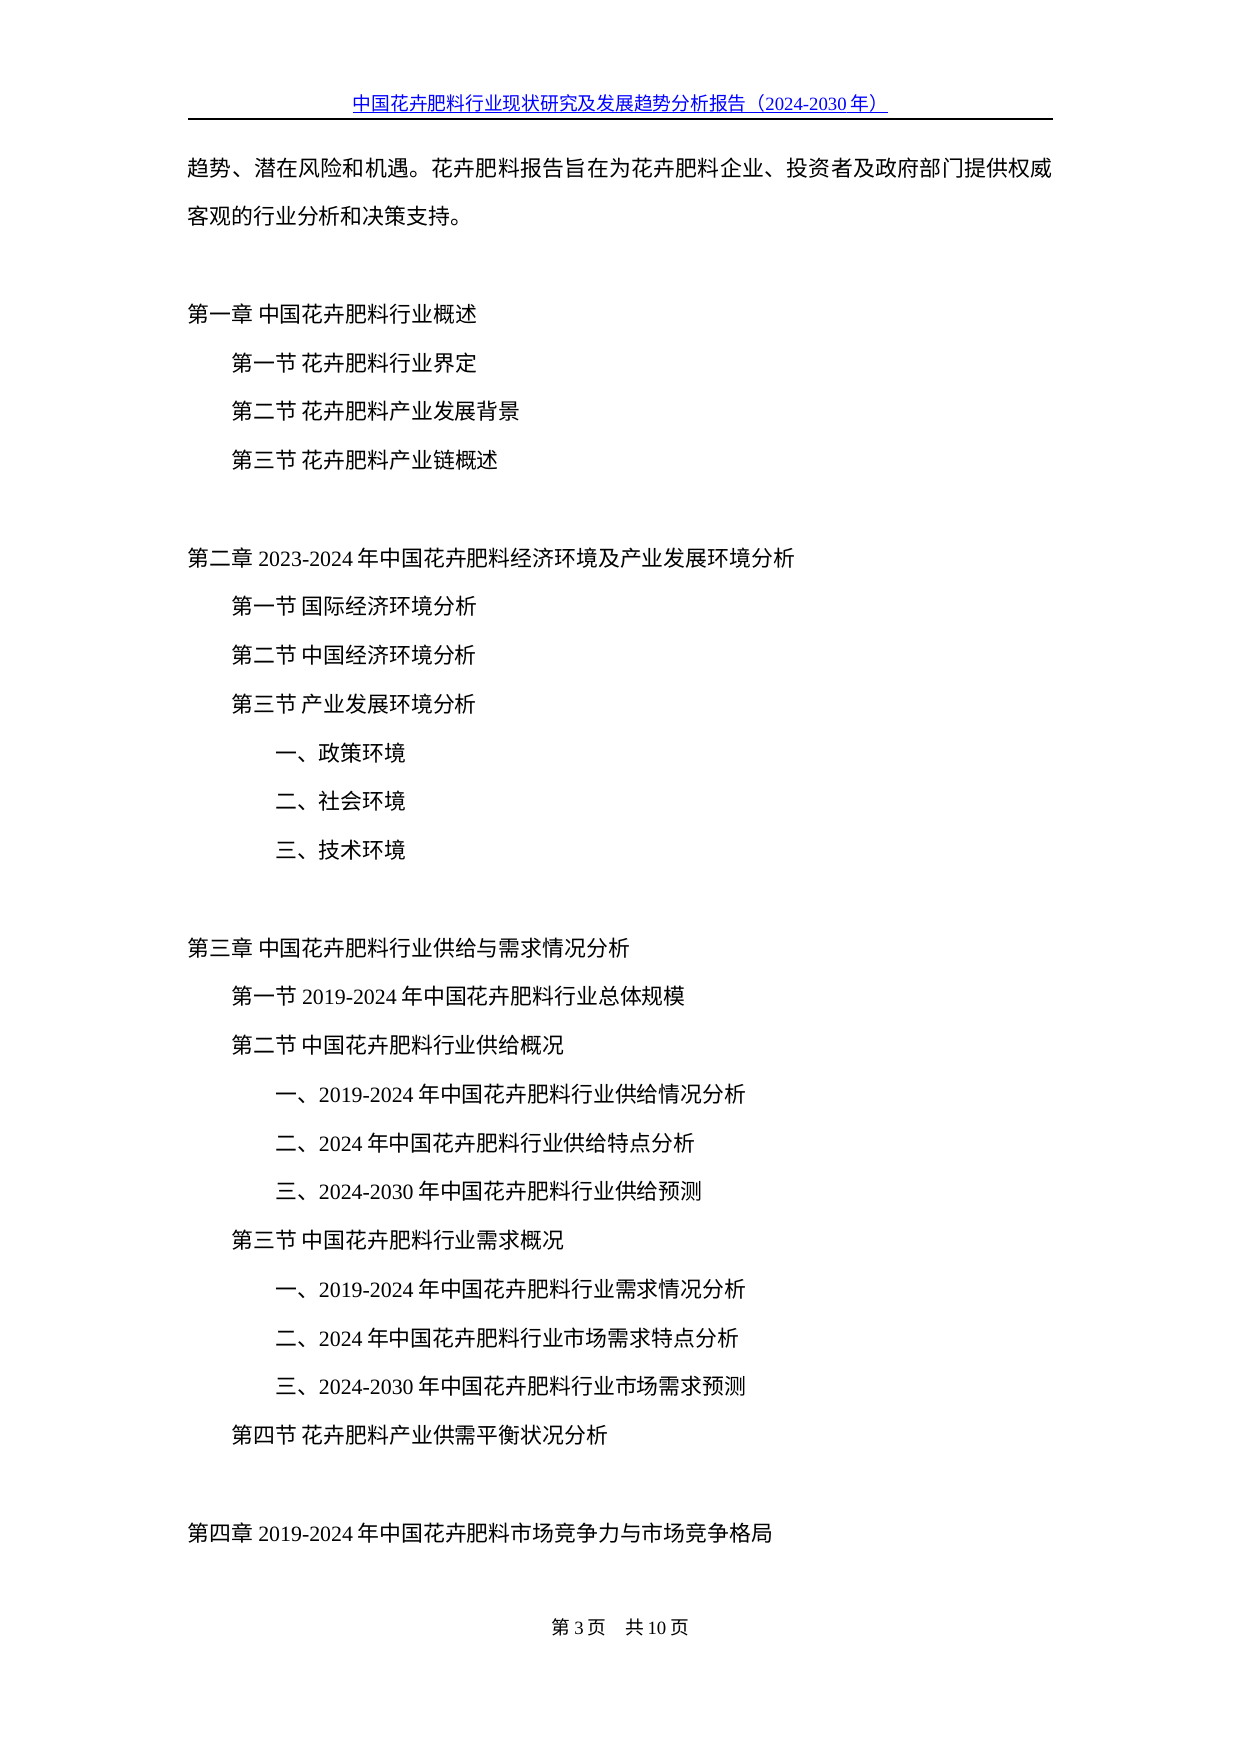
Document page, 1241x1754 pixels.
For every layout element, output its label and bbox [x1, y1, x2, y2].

text [187, 150, 1053, 1548]
